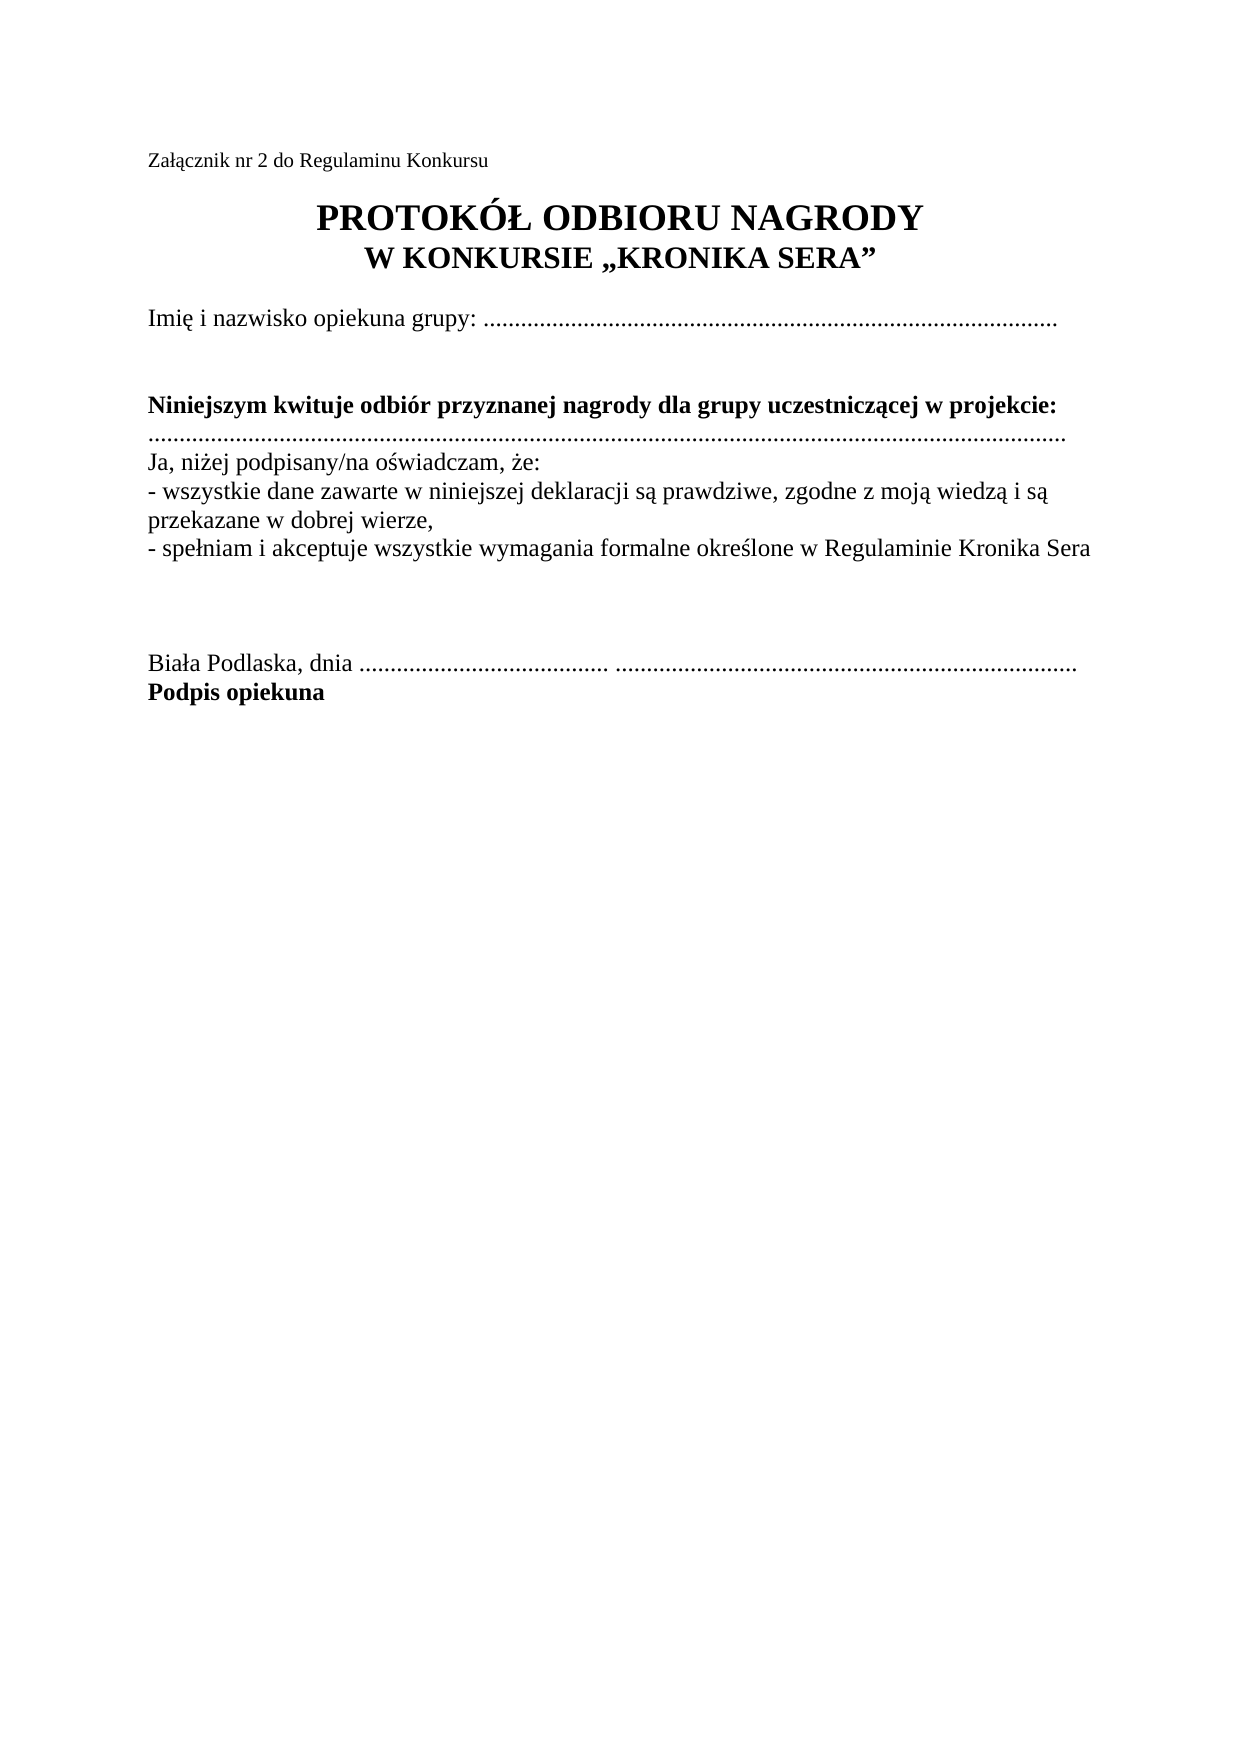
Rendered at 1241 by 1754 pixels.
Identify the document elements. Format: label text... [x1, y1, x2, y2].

text - spełniam i akceptuje wszystkie wymagania formalne określone w Regulaminie Kronika Sera [148, 533, 1093, 562]
text PROTOKÓŁ ODBIORU NAGRODY [148, 196, 1093, 239]
text - wszystkie dane zawarte w niniejszej deklaracji są prawdziwe, zgodne z moją wiedzą i są [148, 476, 1093, 505]
text Imię i nazwisko opiekuna grupy: ............................................................................................ [148, 303, 1093, 332]
text W KONKURSIE „KRONIKA SERA” [148, 239, 1093, 275]
text Niniejszym kwituje odbiór przyznanej nagrody dla grupy uczestniczącej w projekcie: [148, 390, 1093, 418]
text Biała Podlaska, dnia ........................................ .......................................................................... [148, 648, 1093, 677]
text Załącznik nr 2 do Regulaminu Konkursu [148, 148, 1093, 172]
text Podpis opiekuna [148, 677, 1093, 706]
text przekazane w dobrej wierze, [148, 505, 1093, 533]
text Ja, niżej podpisany/na oświadczam, że: [148, 447, 1093, 476]
text ................................................................................................................................................... [148, 418, 1093, 447]
